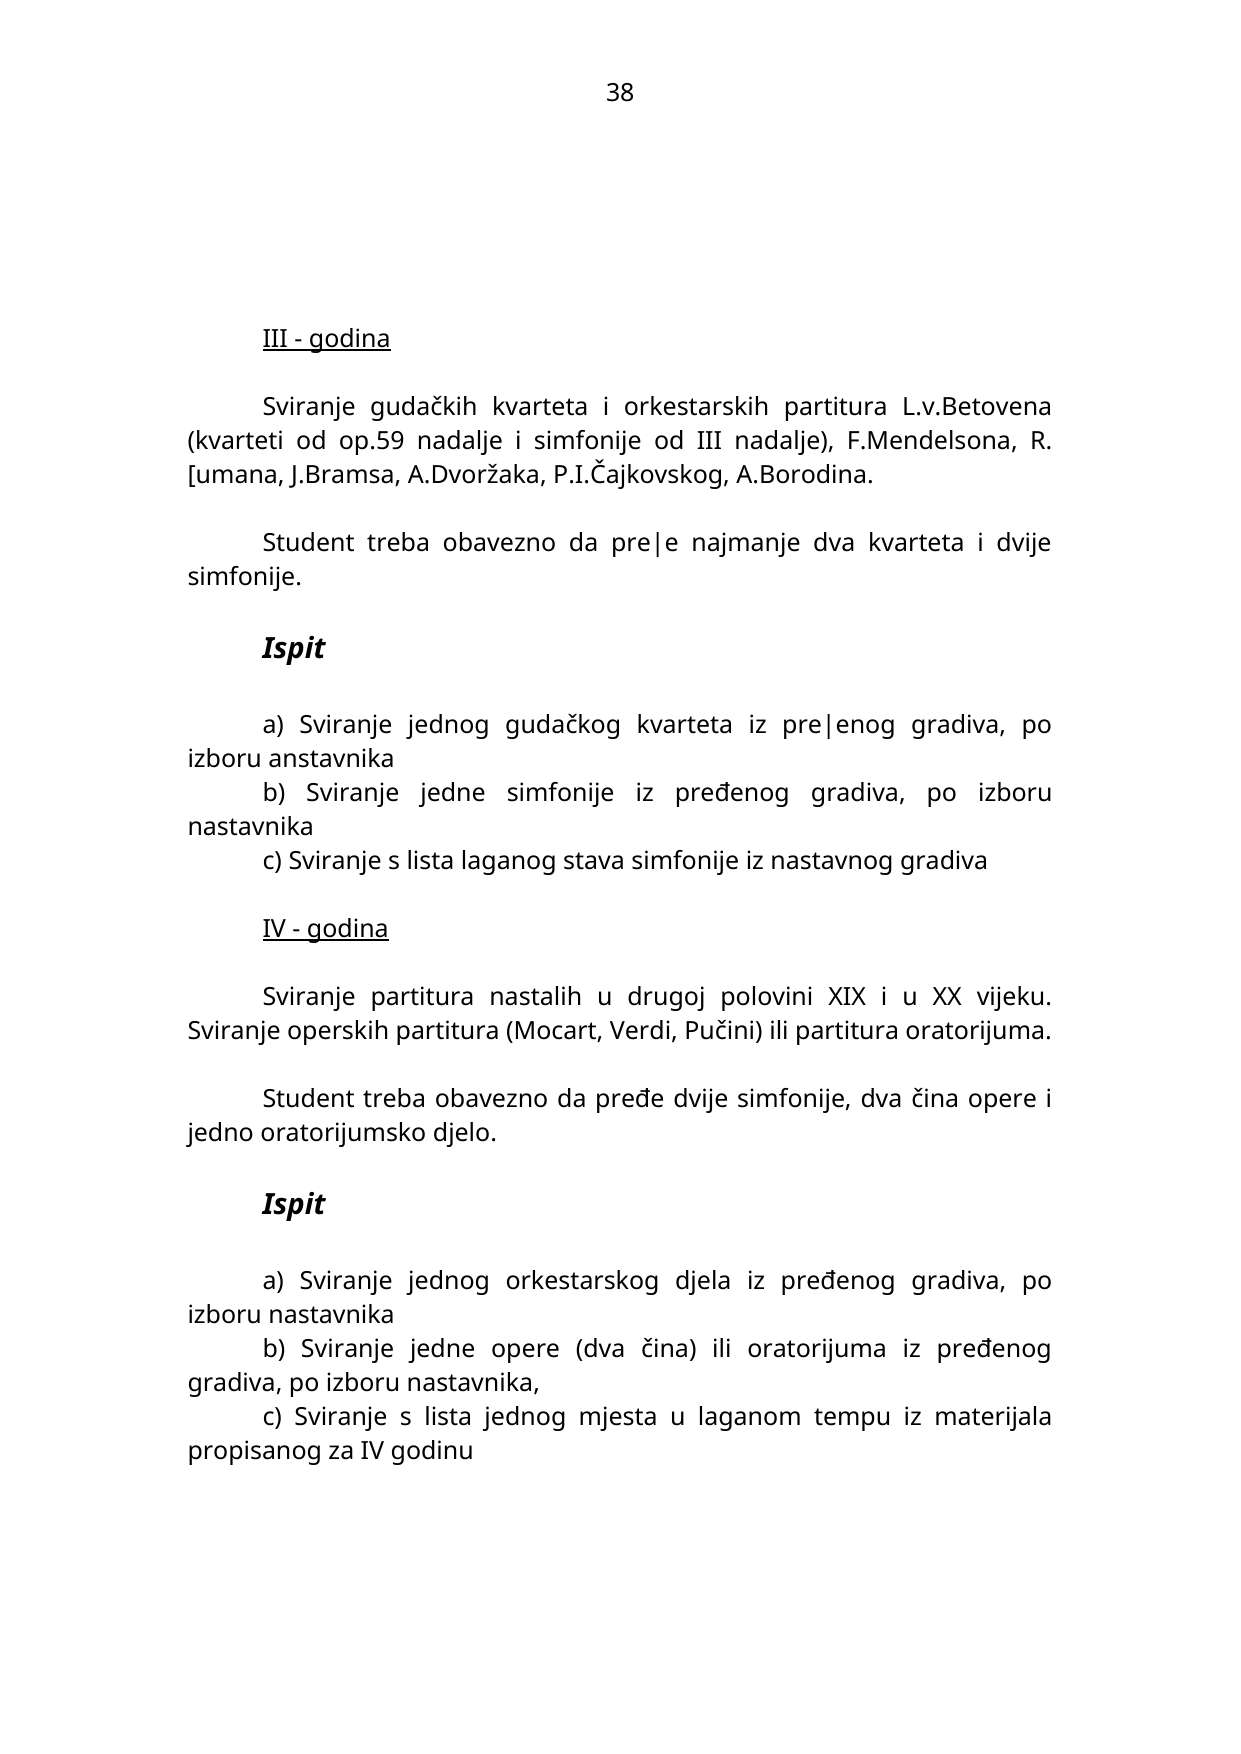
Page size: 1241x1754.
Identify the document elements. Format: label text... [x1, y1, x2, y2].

text IV - godina [187, 911, 1053, 945]
text Sviranje gudačkih kvarteta i orkestarskih partitura L.v.Betovena (kvarteti od op.59 nadalje i simfonije od III nadalje), F.Mendelsona, R.[umana, J.Bramsa, A.Dvoržaka, P.I.Čajkovskog, A.Borodina. [187, 388, 1053, 491]
text a) Sviranje jednog orkestarskog djela iz pređenog gradiva, po izboru nastavnika [187, 1262, 1053, 1331]
text Student treba obavezno da pređe dvije simfonije, dva čina opere i jedno oratorijumsko djelo. [187, 1081, 1053, 1149]
text c) Sviranje s lista laganog stava simfonije iz nastavnog gradiva [187, 842, 1053, 877]
text c) Sviranje s lista jednog mjesta u laganom tempu iz materijala propisanog za IV godinu [187, 1399, 1053, 1467]
text Student treba obavezno da pre|e najmanje dva kvarteta i dvije simfonije. [187, 525, 1053, 593]
text Sviranje partitura nastalih u drugoj polovini XIX i u XX vijeku. Sviranje operskih partitura (Mocart, Verdi, Pučini) ili partitura oratorijuma. [187, 979, 1053, 1047]
text b) Sviranje jedne opere (dva čina) ili oratorijuma iz pređenog gradiva, po izboru nastavnika, [187, 1331, 1053, 1399]
text Ispit [187, 1183, 1053, 1223]
text a) Sviranje jednog gudačkog kvarteta iz pre|enog gradiva, po izboru anstavnika [187, 706, 1053, 774]
text Ispit [187, 627, 1053, 667]
text III - godina [187, 320, 1053, 354]
text b) Sviranje jedne simfonije iz pređenog gradiva, po izboru nastavnika [187, 774, 1053, 842]
